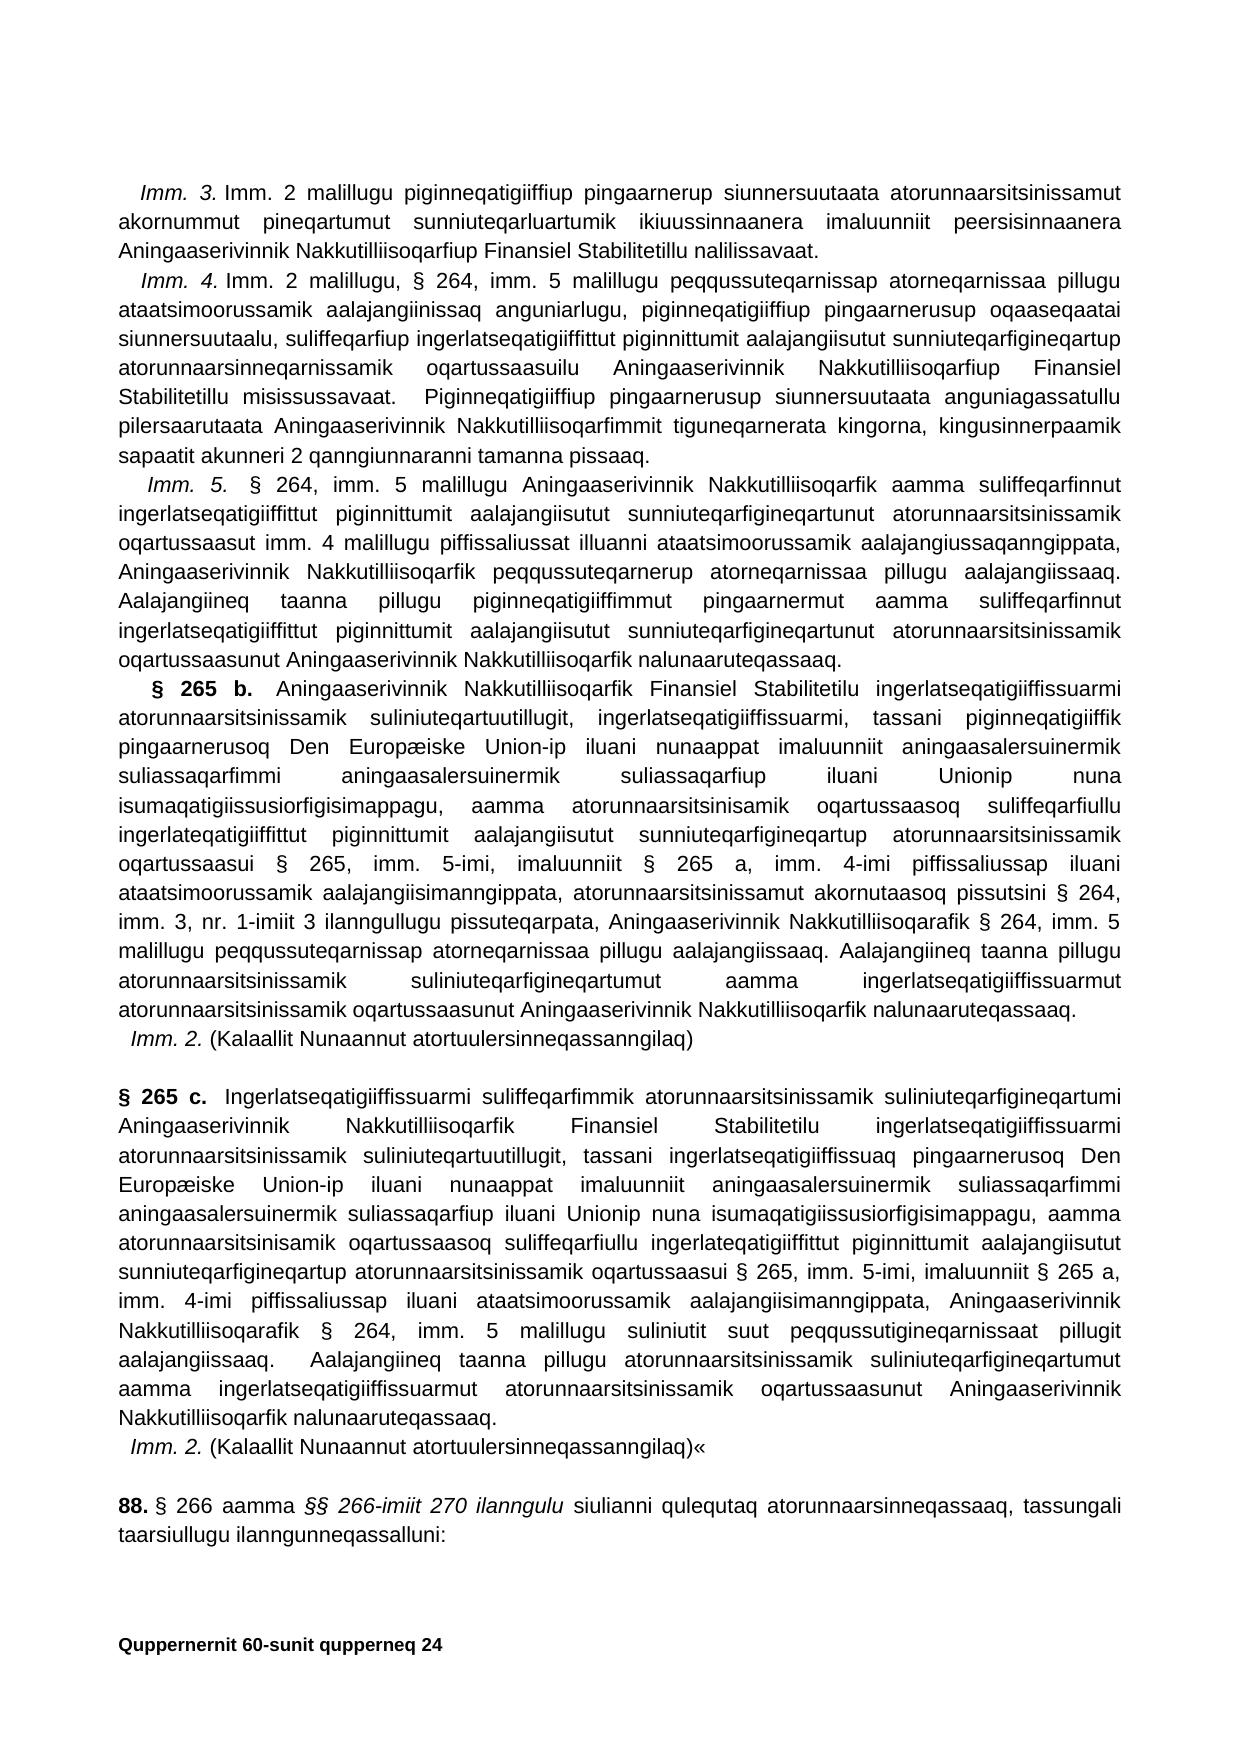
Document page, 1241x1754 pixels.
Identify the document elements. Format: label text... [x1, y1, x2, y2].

text Imm. 3. Imm. 2 malillugu piginneqatigiiffiup pingaarnerup siunnersuutaata atorunnaarsitsinissamut akornummut pineqartumut sunniuteqarluartumik ikiuussinnaanera imaluunniit peersisinnaanera Aningaaserivinnik Nakkutilliisoqarfiup Finansiel Stabilitetillu nalilissavaat. [118, 177, 1122, 265]
text Imm. 2. (Kalaallit Nunaannut atortuulersinneqassanngilaq) [118, 1023, 1122, 1052]
text Imm. 4. Imm. 2 malillugu, § 264, imm. 5 malillugu peqqussuteqarnissap atorneqarnissaa pillugu ataatsimoorussamik aalajangiinissaq anguniarlugu, piginneqatigiiffiup pingaarnerusup oqaaseqaatai siunnersuutaalu, suliffeqarfiup ingerlatseqatigiiffittut piginnittumit aalajangiisutut sunniuteqarfigineqartup atorunnaarsinneqarnissamik oqartussaasuilu Aningaaserivinnik Nakkutilliisoqarfiup Finansiel Stabilitetillu misissussavaat. Piginneqatigiiffiup pingaarnerusup siunnersuutaata anguniagassatullu pilersaarutaata Aningaaserivinnik Nakkutilliisoqarfimmit tiguneqarnerata kingorna, kingusinnerpaamik sapaatit akunneri 2 qanngiunnaranni tamanna pissaaq. [118, 265, 1122, 469]
text § 265 b. Aningaaserivinnik Nakkutilliisoqarfik Finansiel Stabilitetilu ingerlatseqatigiiffissuarmi atorunnaarsitsinissamik suliniuteqartuutillugit, ingerlatseqatigiiffissuarmi, tassani piginneqatigiiffik pingaarnerusoq Den Europæiske Union-ip iluani nunaappat imaluunniit aningaasalersuinermik suliassaqarfimmi aningaasalersuinermik suliassaqarfiup iluani Unionip nuna isumaqatigiissusiorfigisimappagu, aamma atorunnaarsitsinisamik oqartussaasoq suliffeqarfiullu ingerlateqatigiiffittut piginnittumit aalajangiisutut sunniuteqarfigineqartup atorunnaarsitsinissamik oqartussaasui § 265, imm. 5-imi, imaluunniit § 265 a, imm. 4-imi piffissaliussap iluani ataatsimoorussamik aalajangiisimanngippata, atorunnaarsitsinissamut akornutaasoq pissutsini § 264, imm. 3, nr. 1-imiit 3 ilanngullugu pissuteqarpata, Aningaaserivinnik Nakkutilliisoqarafik § 264, imm. 5 malillugu peqqussuteqarnissap atorneqarnissaa pillugu aalajangiissaaq. Aalajangiineq taanna pillugu atorunnaarsitsinissamik suliniuteqarfigineqartumut aamma ingerlatseqatigiiffissuarmut atorunnaarsitsinissamik oqartussaasunut Aningaaserivinnik Nakkutilliisoqarfik nalunaaruteqassaaq. [118, 673, 1122, 1023]
text 88. § 266 aamma §§ 266-imiit 270 ilanngulu siulianni qulequtaq atorunnaarsinneqassaaq, tassungali taarsiullugu ilanngunneqassalluni: [118, 1490, 1122, 1548]
text Imm. 2. (Kalaallit Nunaannut atortuulersinneqassanngilaq)« [118, 1431, 1122, 1461]
text Imm. 5. § 264, imm. 5 malillugu Aningaaserivinnik Nakkutilliisoqarfik aamma suliffeqarfinnut ingerlatseqatigiiffittut piginnittumit aalajangiisutut sunniuteqarfigineqartunut atorunnaarsitsinissamik oqartussaasut imm. 4 malillugu piffissaliussat illuanni ataatsimoorussamik aalajangiussaqanngippata, Aningaaserivinnik Nakkutilliisoqarfik peqqussuteqarnerup atorneqarnissaa pillugu aalajangiissaaq. Aalajangiineq taanna pillugu piginneqatigiiffimmut pingaarnermut aamma suliffeqarfinnut ingerlatseqatigiiffittut piginnittumit aalajangiisutut sunniuteqarfigineqartunut atorunnaarsitsinissamik oqartussaasunut Aningaaserivinnik Nakkutilliisoqarfik nalunaaruteqassaaq. [118, 469, 1122, 673]
text § 265 c. Ingerlatseqatigiiffissuarmi suliffeqarfimmik atorunnaarsitsinissamik suliniuteqarfigineqartumi Aningaaserivinnik Nakkutilliisoqarfik Finansiel Stabilitetilu ingerlatseqatigiiffissuarmi atorunnaarsitsinissamik suliniuteqartuutillugit, tassani ingerlatseqatigiiffissuaq pingaarnerusoq Den Europæiske Union-ip iluani nunaappat imaluunniit aningaasalersuinermik suliassaqarfimmi aningaasalersuinermik suliassaqarfiup iluani Unionip nuna isumaqatigiissusiorfigisimappagu, aamma atorunnaarsitsinisamik oqartussaasoq suliffeqarfiullu ingerlateqatigiiffittut piginnittumit aalajangiisutut sunniuteqarfigineqartup atorunnaarsitsinissamik oqartussaasui § 265, imm. 5-imi, imaluunniit § 265 a, imm. 4-imi piffissaliussap iluani ataatsimoorussamik aalajangiisimanngippata, Aningaaserivinnik Nakkutilliisoqarafik § 264, imm. 5 malillugu suliniutit suut peqqussutigineqarnissaat pillugit aalajangiissaaq. Aalajangiineq taanna pillugu atorunnaarsitsinissamik suliniuteqarfigineqartumut aamma ingerlatseqatigiiffissuarmut atorunnaarsitsinissamik oqartussaasunut Aningaaserivinnik Nakkutilliisoqarfik nalunaaruteqassaaq. [118, 1081, 1122, 1431]
